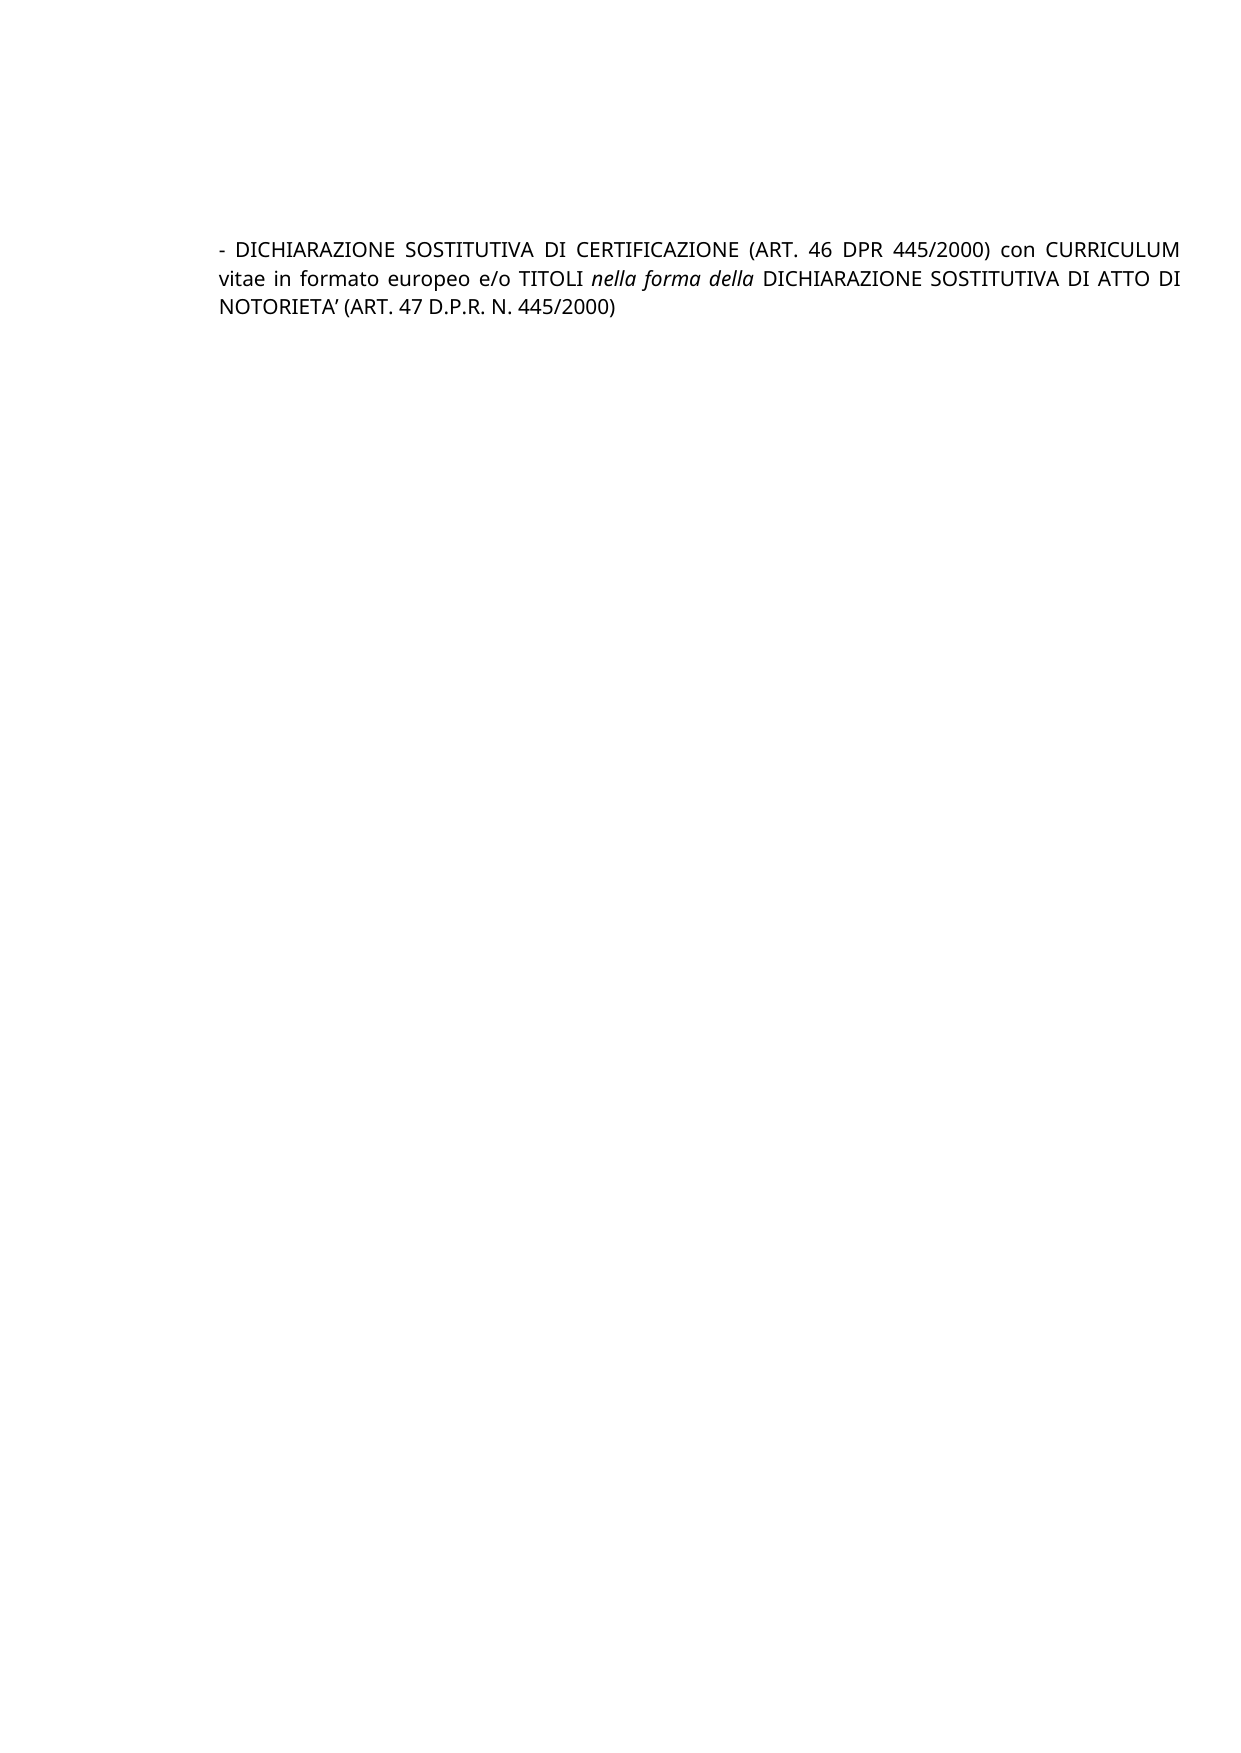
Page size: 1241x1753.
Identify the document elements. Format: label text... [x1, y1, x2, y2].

text - DICHIARAZIONE SOSTITUTIVA DI CERTIFICAZIONE (ART. 46 DPR 445/2000) con CURRICULUM vitae in formato europeo e/o TITOLI nella forma della DICHIARAZIONE SOSTITUTIVA DI ATTO DI NOTORIETA’ (ART. 47 D.P.R. N. 445/2000)All. “B” [218, 236, 1181, 321]
